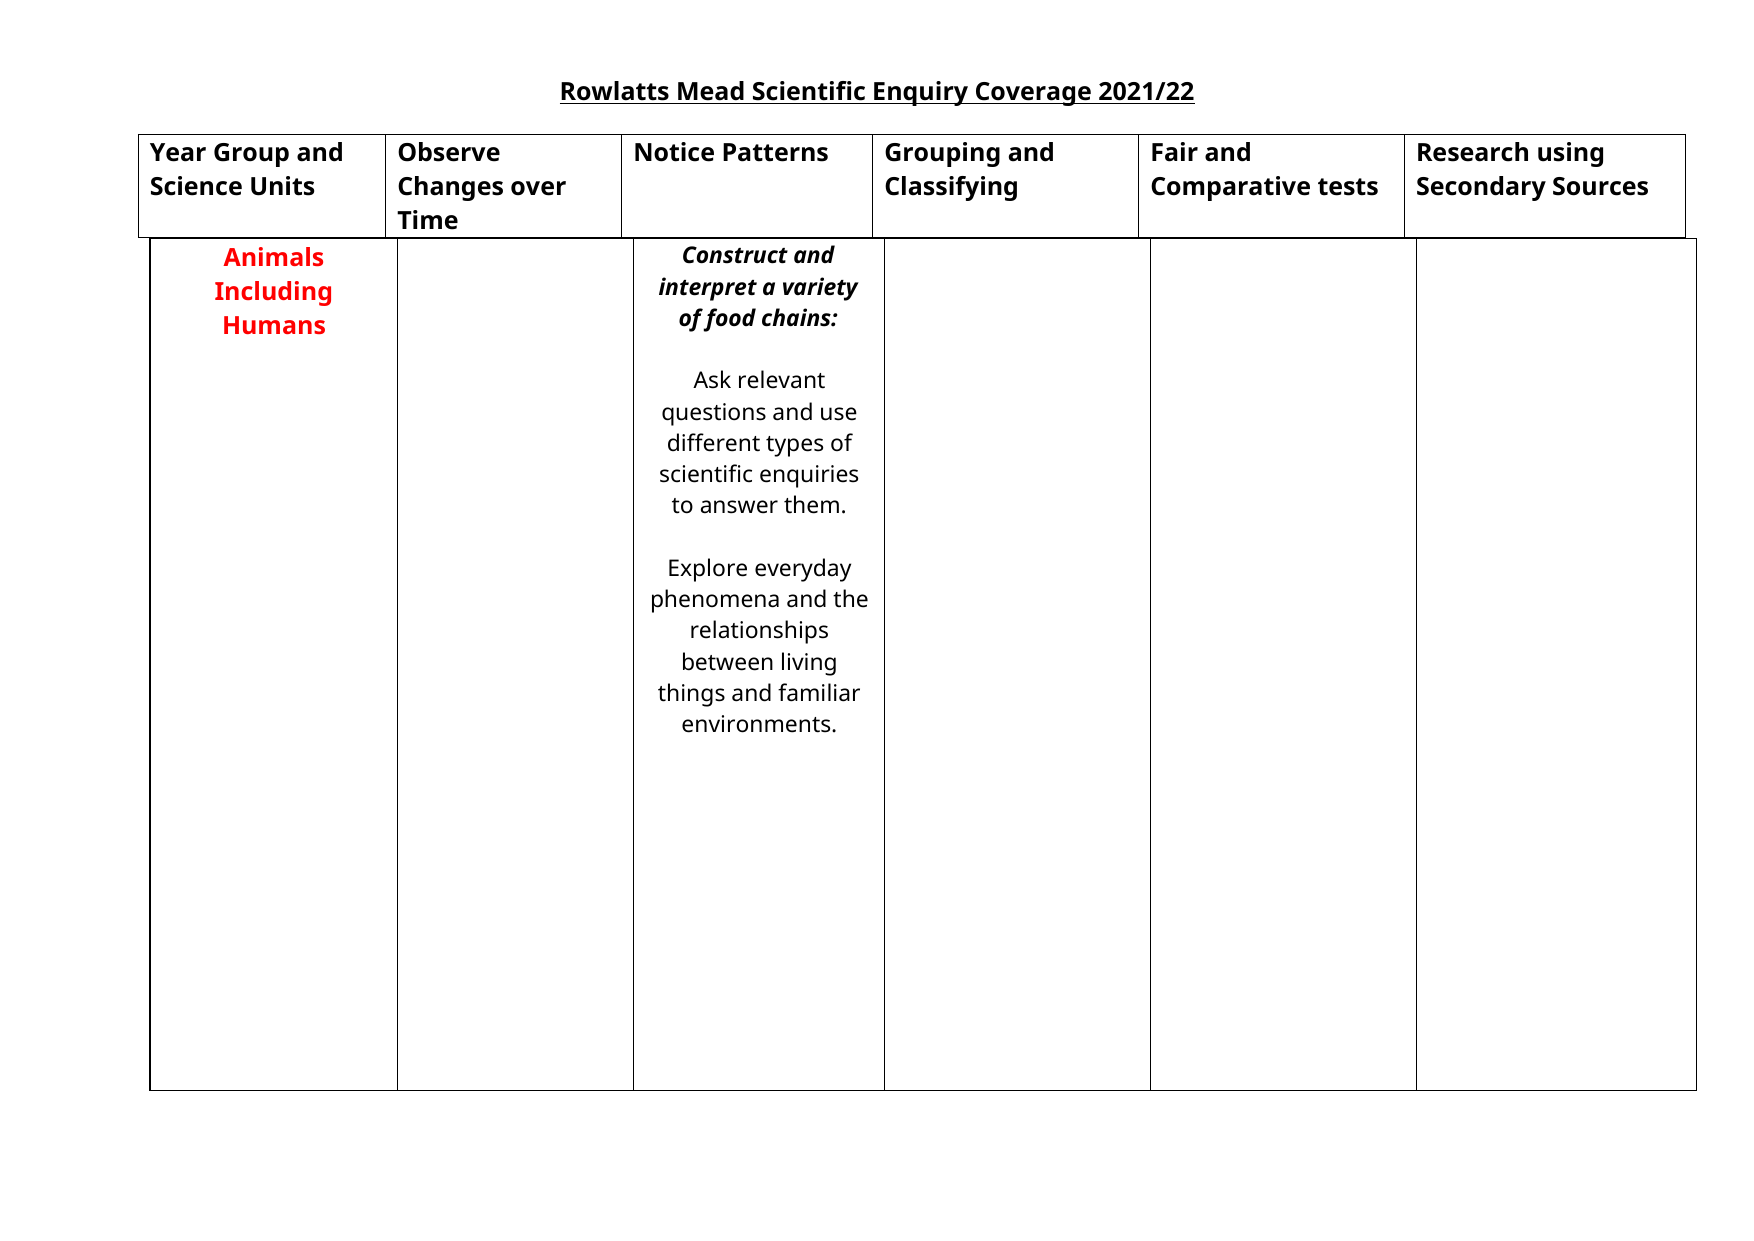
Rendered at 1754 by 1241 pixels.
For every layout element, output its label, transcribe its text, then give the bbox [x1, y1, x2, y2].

table_cell [885, 239, 1150, 1090]
table_cell [1417, 239, 1696, 1090]
table_cell Construct and interpret a variety of food chains: Ask relevant questions and use different types of scientific enquiries to answer them. Explore everyday phenomena and the relationships between living things and familiar environments. [634, 239, 884, 1090]
table_cell Animals Including Humans [151, 239, 397, 1090]
table_cell [1151, 239, 1416, 1090]
table_cell [398, 239, 633, 1090]
